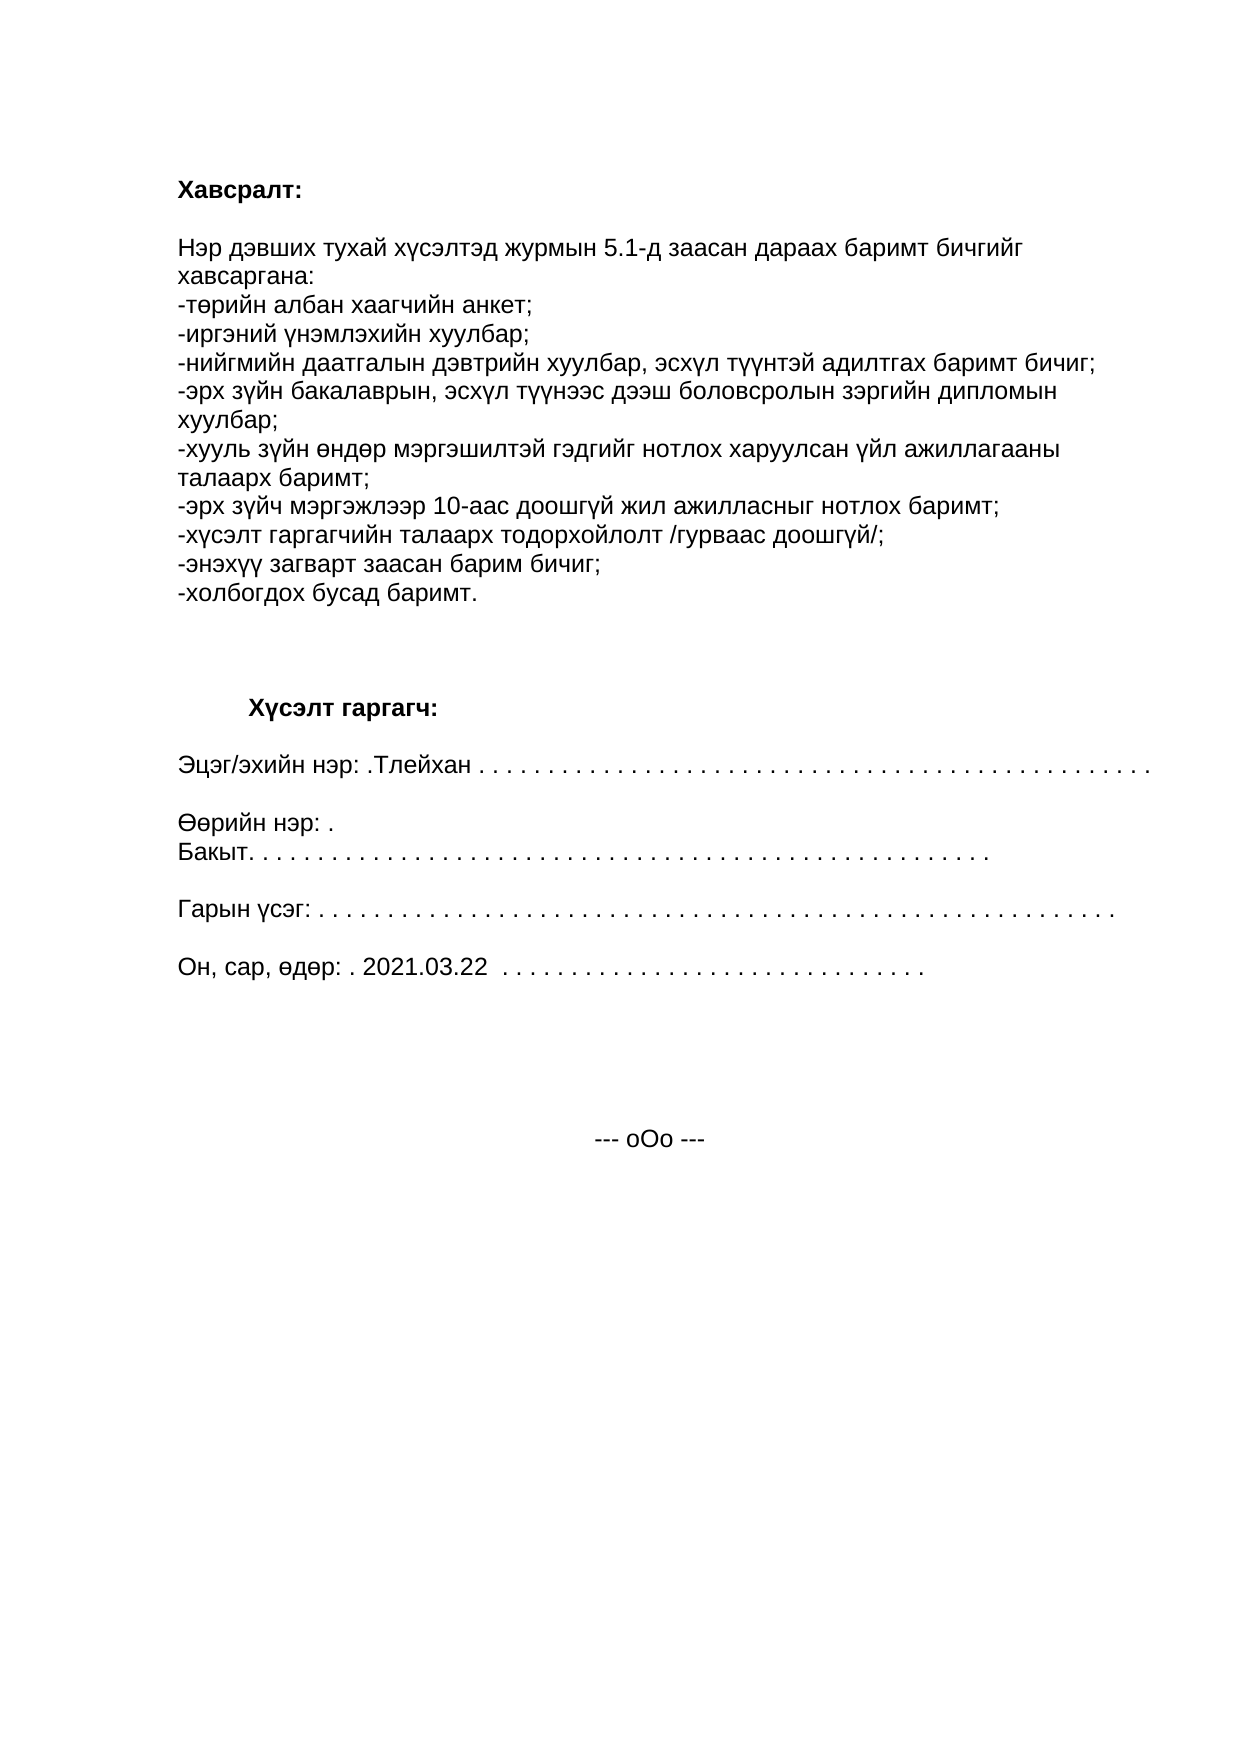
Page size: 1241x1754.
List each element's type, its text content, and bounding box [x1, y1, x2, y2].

text -эрх зүйн бакалаврын, эсхүл түүнээс дээш боловсролын зэргийн дипломын хуулбар; [177, 376, 1153, 434]
text -холбогдох бусад баримт. [177, 578, 1153, 606]
text Нэр дэвших тухай хүсэлтэд журмын 5.1-д заасан дараах баримт бичгийг хавсаргана: [177, 233, 1153, 290]
subtitle Хүсэлт гаргагч: [177, 693, 1153, 722]
text -эрх зүйч мэргэжлээр 10-аас доошгүй жил ажилласныг нотлох баримт; [177, 491, 1153, 520]
text Өөрийн нэр: . Бакыт. . . . . . . . . . . . . . . . . . . . . . . . . . . . . . . . . . . . . . . . . . . . . . . . . . . . . . [177, 808, 1153, 865]
text Он, сар, өдөр: . 2021.03.22 . . . . . . . . . . . . . . . . . . . . . . . . . . . . . . . [177, 952, 1153, 980]
text --- оОо --- [594, 1124, 1153, 1153]
text -нийгмийн даатгалын дэвтрийн хуулбар, эсхүл түүнтэй адилтгах баримт бичиг; [177, 348, 1153, 376]
text -энэхүү загварт заасан барим бичиг; [177, 549, 1153, 578]
text Гарын үсэг: . . . . . . . . . . . . . . . . . . . . . . . . . . . . . . . . . . . . . . . . . . . . . . . . . . . . . . . . . . [177, 894, 1153, 923]
text -иргэний үнэмлэхийн хуулбар; [177, 319, 1153, 348]
text -хууль зүйн өндөр мэргэшилтэй гэдгийг нотлох харуулсан үйл ажиллагааны талаарх баримт; [177, 434, 1153, 491]
text Эцэг/эхийн нэр: .Тлейхан . . . . . . . . . . . . . . . . . . . . . . . . . . . . . . . . . . . . . . . . . . . . . . . . . [177, 750, 1153, 779]
text Хавсралт: [177, 175, 1153, 204]
text -төрийн албан хаагчийн анкет; [177, 290, 1153, 319]
text -хүсэлт гаргагчийн талаарх тодорхойлолт /гурваас доошгүй/; [177, 520, 1153, 549]
